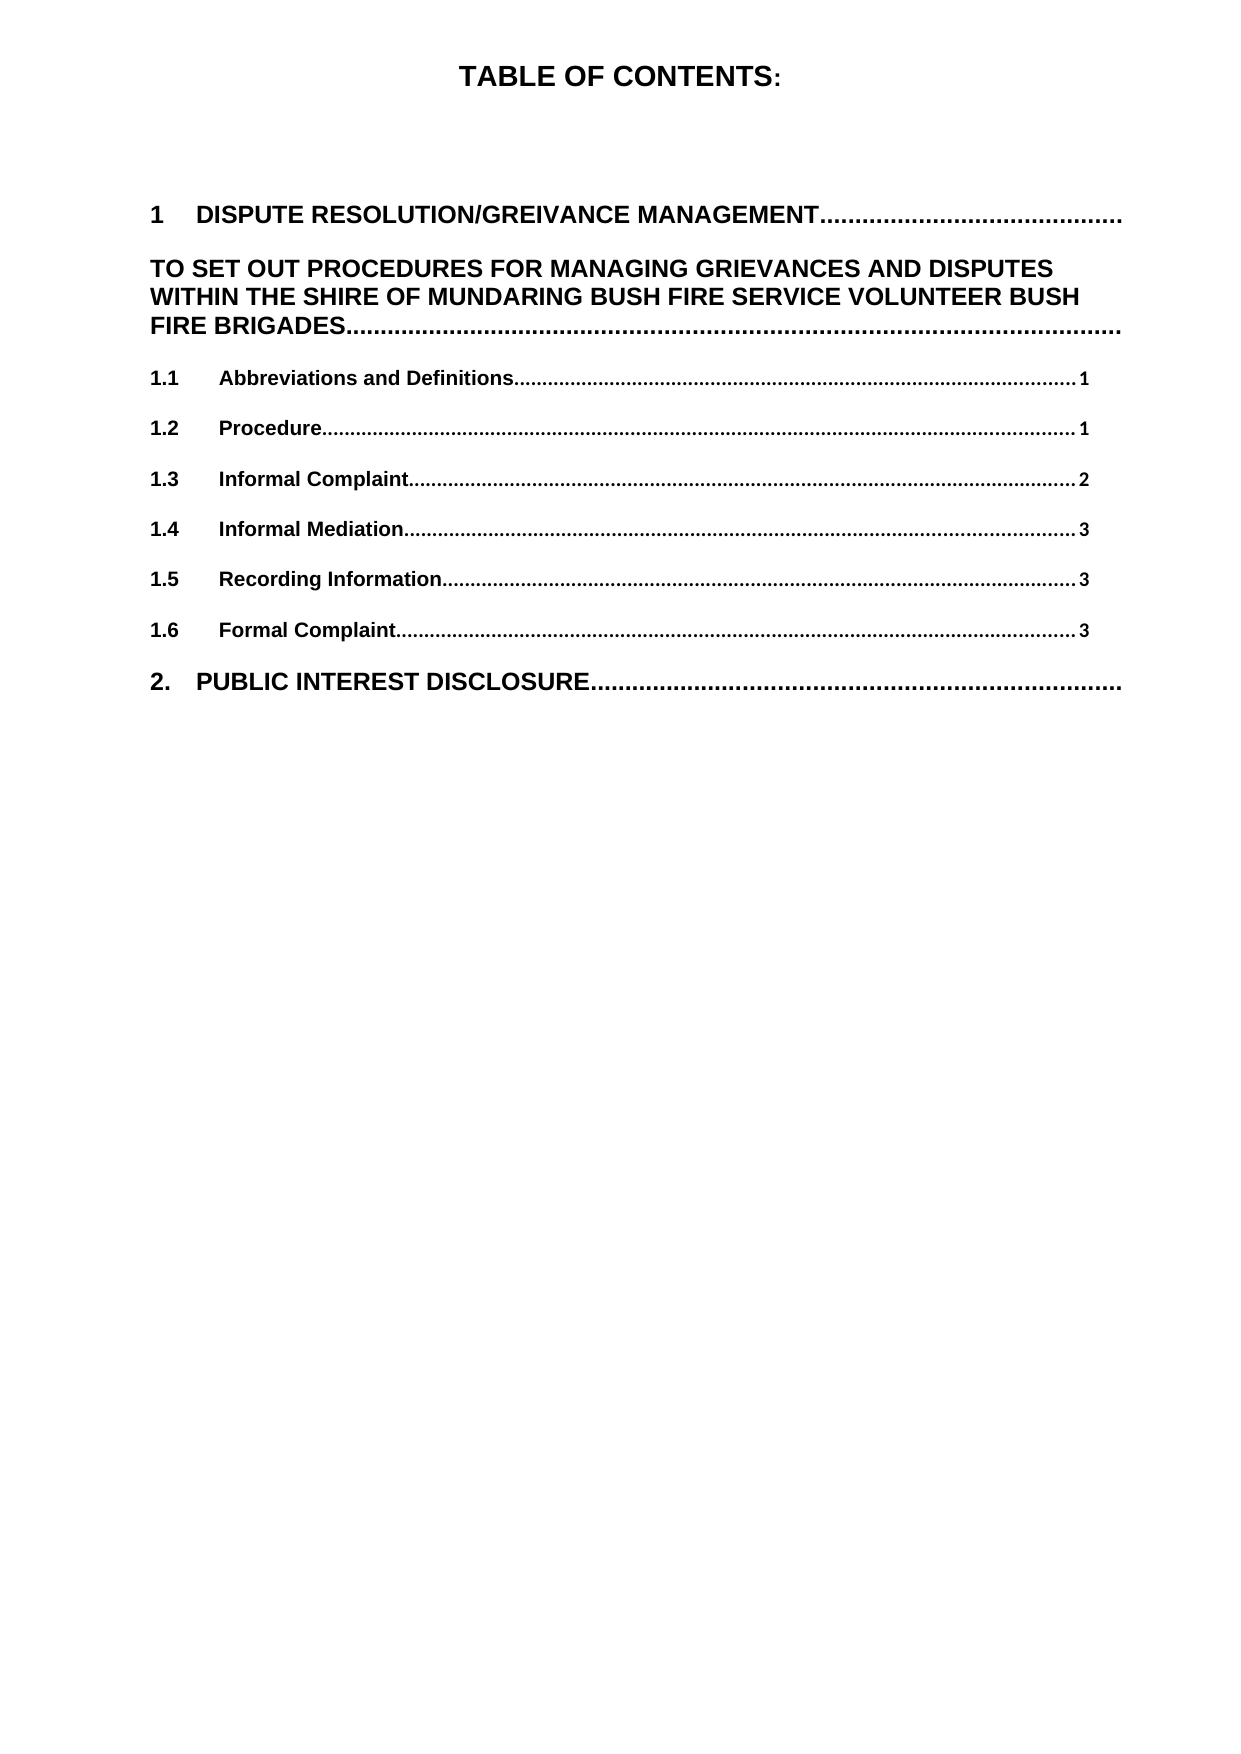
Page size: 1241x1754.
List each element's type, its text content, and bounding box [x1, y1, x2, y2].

text TABLE OF CONTENTS: [150, 59, 1090, 93]
